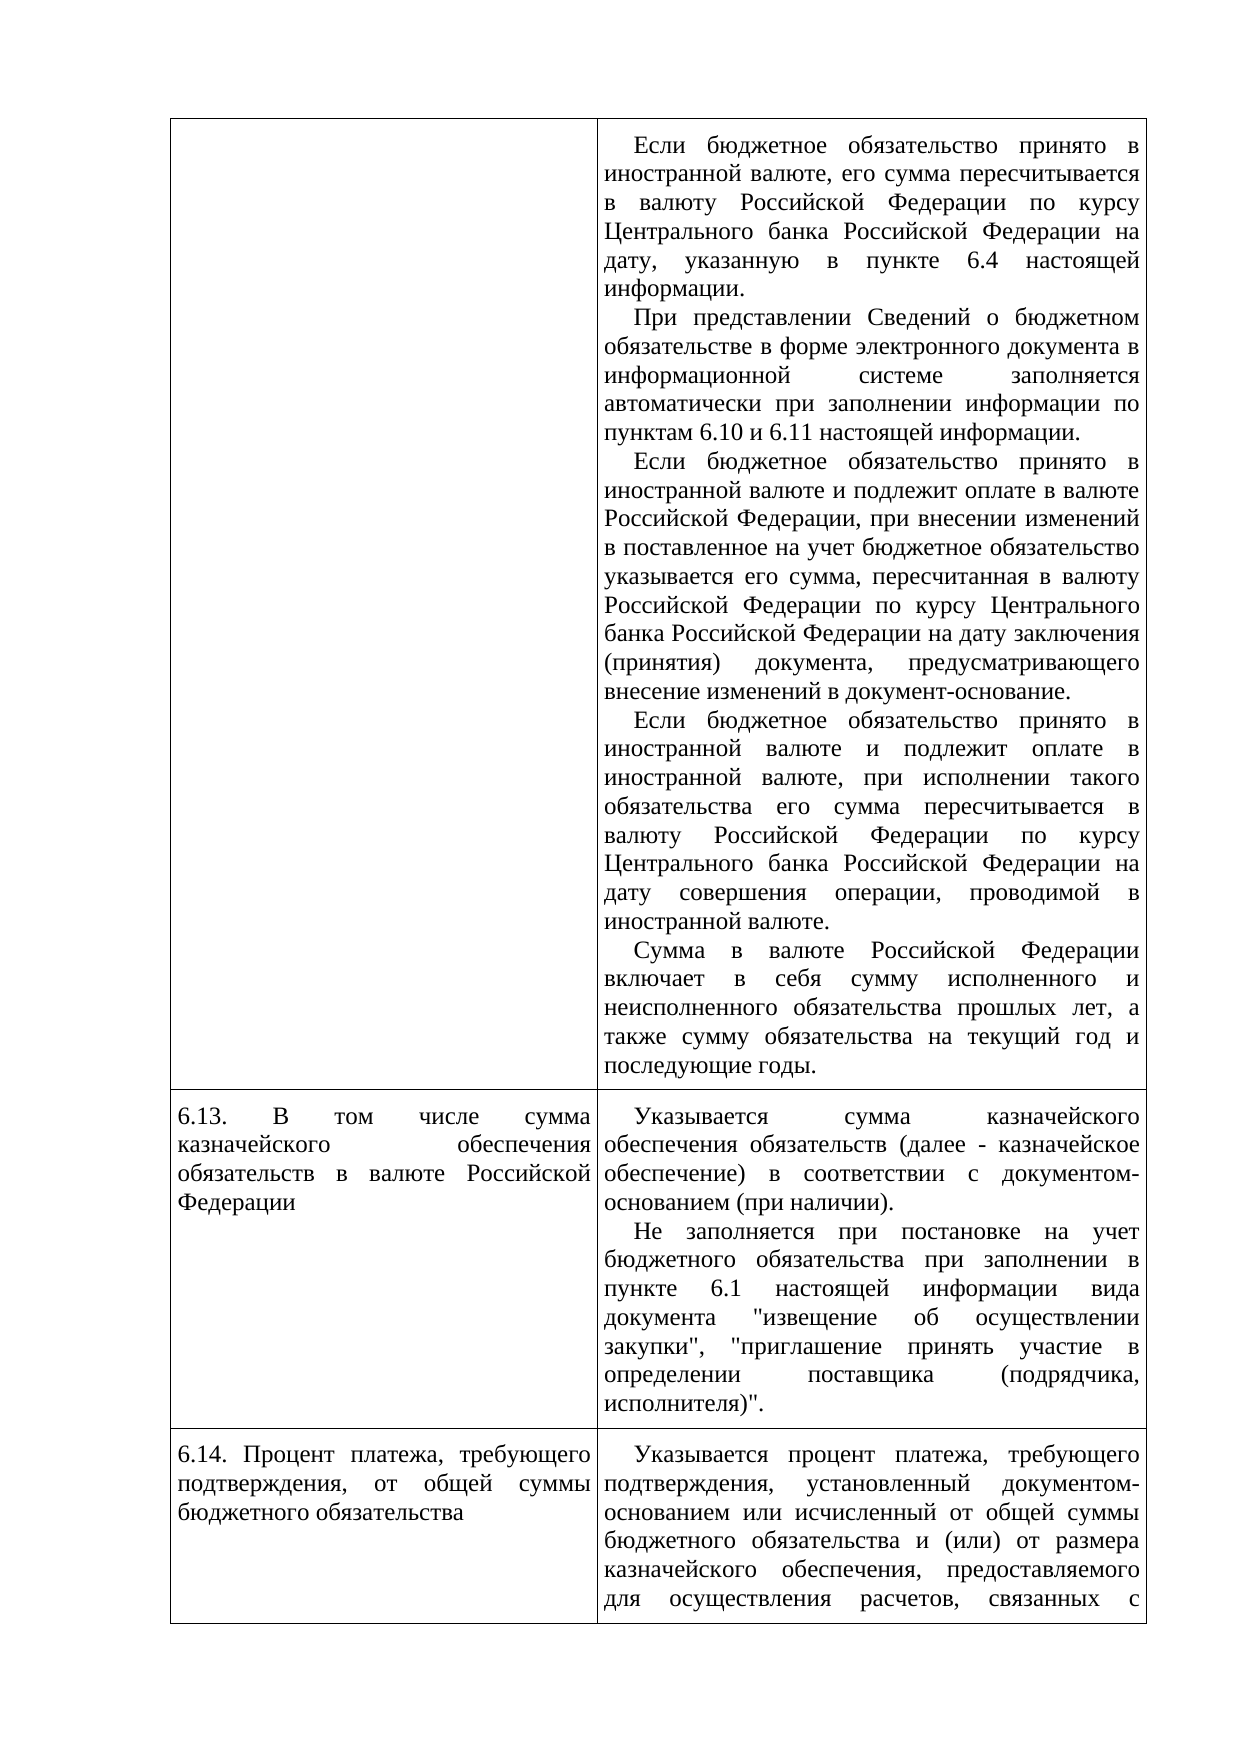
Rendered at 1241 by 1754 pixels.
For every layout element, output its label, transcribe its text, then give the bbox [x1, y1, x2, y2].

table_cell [598, 1429, 1146, 1622]
table_cell 6.13. В том числе сумма казначейского обеспечения обязательств в валюте Российской Федерации [171, 1090, 597, 1428]
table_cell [171, 119, 597, 1089]
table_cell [171, 1429, 597, 1622]
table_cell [598, 119, 1146, 1089]
table_cell Указывается сумма казначейского обеспечения обязательств (далее - казначейское обеспечение) в соответствии с документом-основанием (при наличии). Не заполняется при постановке на учет бюджетного обязательства при заполнении в пункте 6.1 настоящей информации вида документа "извещение об осуществлении закупки", "приглашение принять участие в определении поставщика (подрядчика, исполнителя)". [598, 1090, 1146, 1428]
